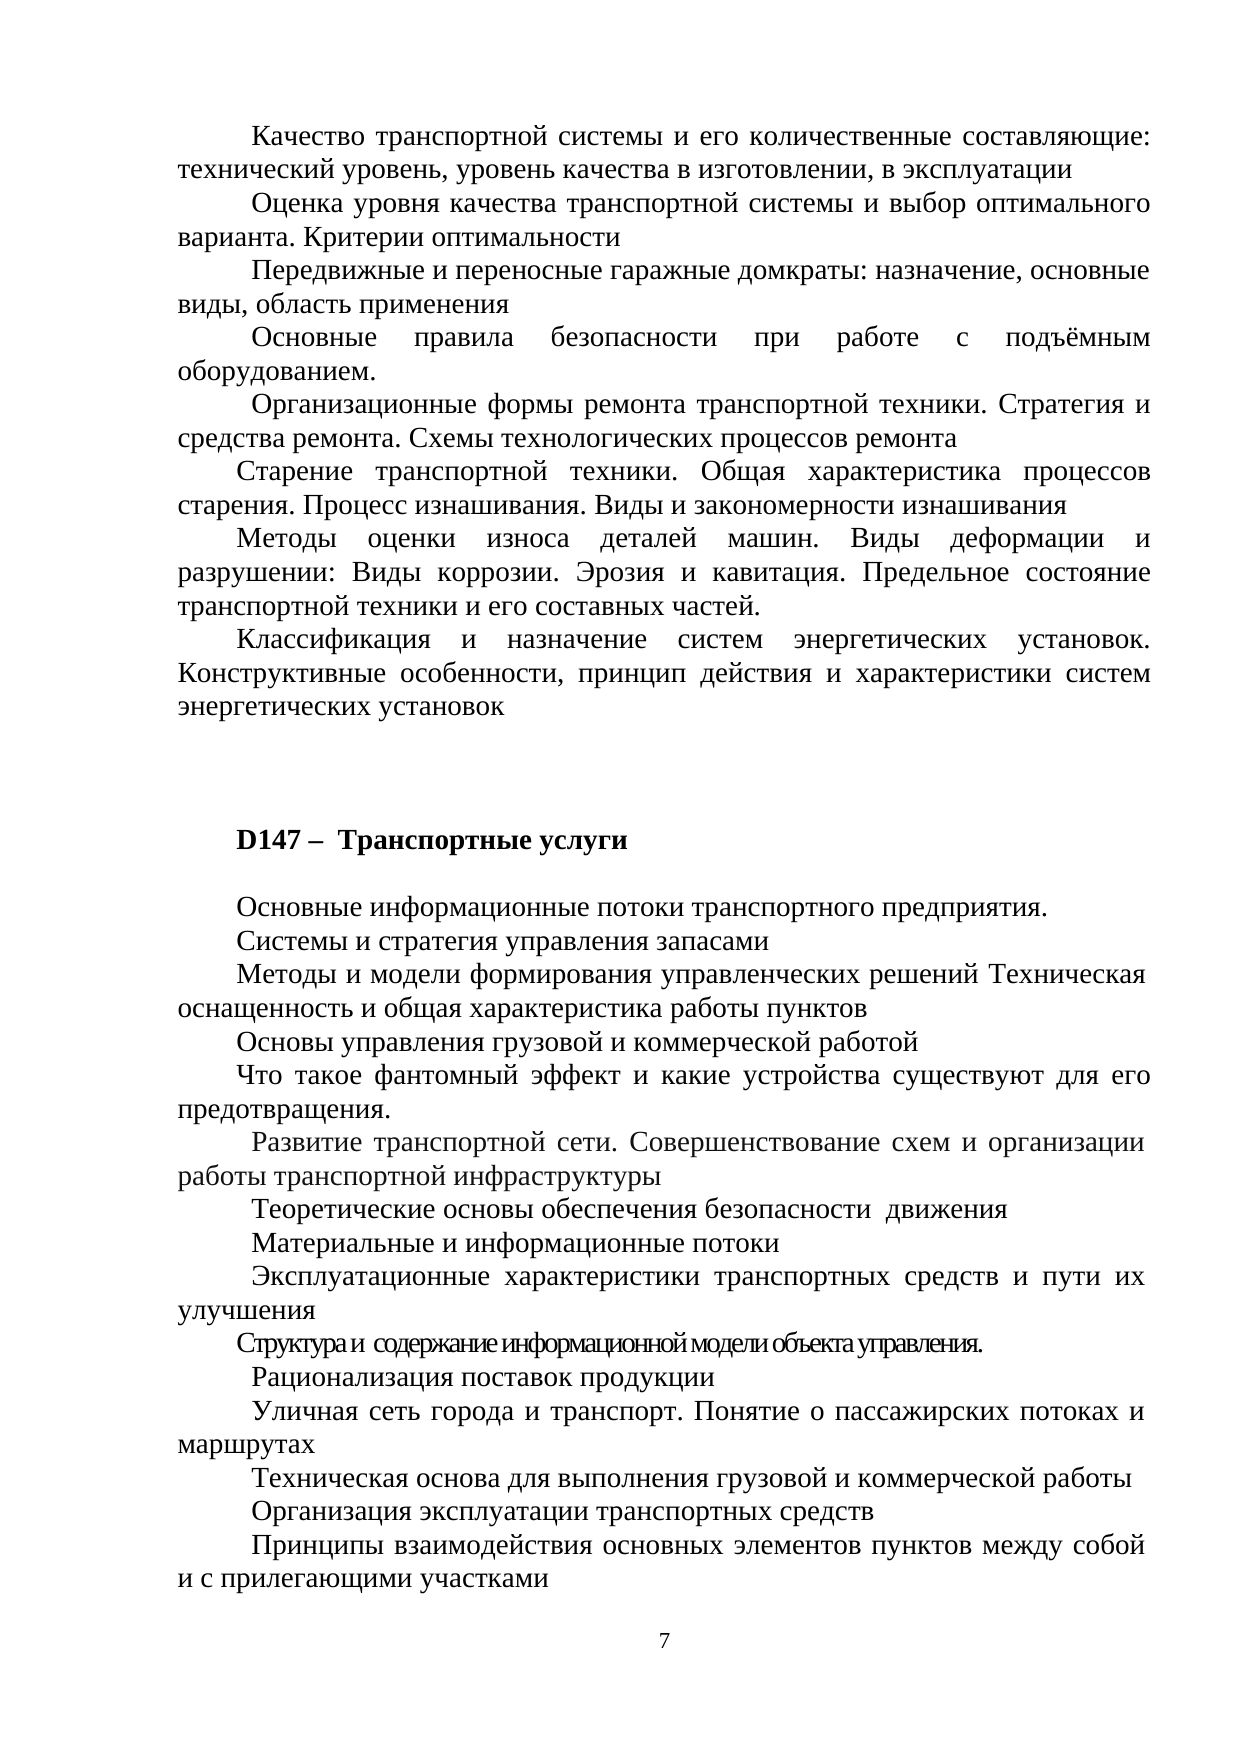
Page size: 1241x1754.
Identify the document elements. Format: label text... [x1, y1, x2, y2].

text Уличная сеть города и транспорт. Понятие о пассажирских потоках и маршрутах [177, 1393, 1146, 1460]
text Старение транспортной техники. Общая характеристика процессов старения. Процесс изнашивания. Виды и закономерности изнашивания [177, 453, 1152, 521]
text D147 – Транспортные услуги [177, 822, 1152, 856]
text Структура и содержание информационной модели объекта управления. [177, 1326, 1152, 1359]
text Методы и модели формирования управленческих решений Техническая оснащенность и общая характеристика работы пунктов [177, 957, 1146, 1024]
text Принципы взаимодействия основных элементов пунктов между собой и с прилегающими участками [177, 1527, 1146, 1594]
text Организационные формы ремонта транспортной техники. Стратегия и средства ремонта. Схемы технологических процессов ремонта [177, 386, 1152, 453]
text Рационализация поставок продукции [177, 1359, 1146, 1393]
text Что такое фантомный эффект и какие устройства существуют для его предотвращения. [177, 1057, 1152, 1124]
text Техническая основа для выполнения грузовой и коммерческой работы [177, 1460, 1146, 1493]
text Оценка уровня качества транспортной системы и выбор оптимального варианта. Критерии оптимальности [177, 185, 1152, 252]
text Передвижные и переносные гаражные домкраты: назначение, основные [177, 252, 1152, 286]
text Основы управления грузовой и коммерческой работой [177, 1024, 1146, 1057]
text Теоретические основы обеспечения безопасности движения [177, 1191, 1146, 1225]
text виды, область применения [177, 286, 1152, 319]
text Эксплуатационные характеристики транспортных средств и пути их улучшения [177, 1258, 1146, 1326]
text Классификация и назначение систем энергетических установок. Конструктивные особенности, принцип действия и характеристики систем энергетических установок [177, 621, 1152, 722]
text Системы и стратегия управления запасами [177, 923, 1146, 957]
text Основные правила безопасности при работе с подъёмным оборудованием. [177, 319, 1152, 386]
text Материальные и информационные потоки [177, 1225, 1146, 1258]
text Организация эксплуатации транспортных средств [177, 1493, 1146, 1527]
text Качество транспортной системы и его количественные составляющие: технический уровень, уровень качества в изготовлении, в эксплуатации [177, 118, 1152, 185]
text Методы оценки износа деталей машин. Виды деформации и разрушении: Виды коррозии. Эрозия и кавитация. Предельное состояние транспортной техники и его составных частей. [177, 521, 1152, 621]
text Развитие транспортной сети. Совершенствование схем и организации работы транспортной инфраструктуры [177, 1124, 1146, 1191]
text Основные информационные потоки транспортного предприятия. [177, 889, 1152, 923]
